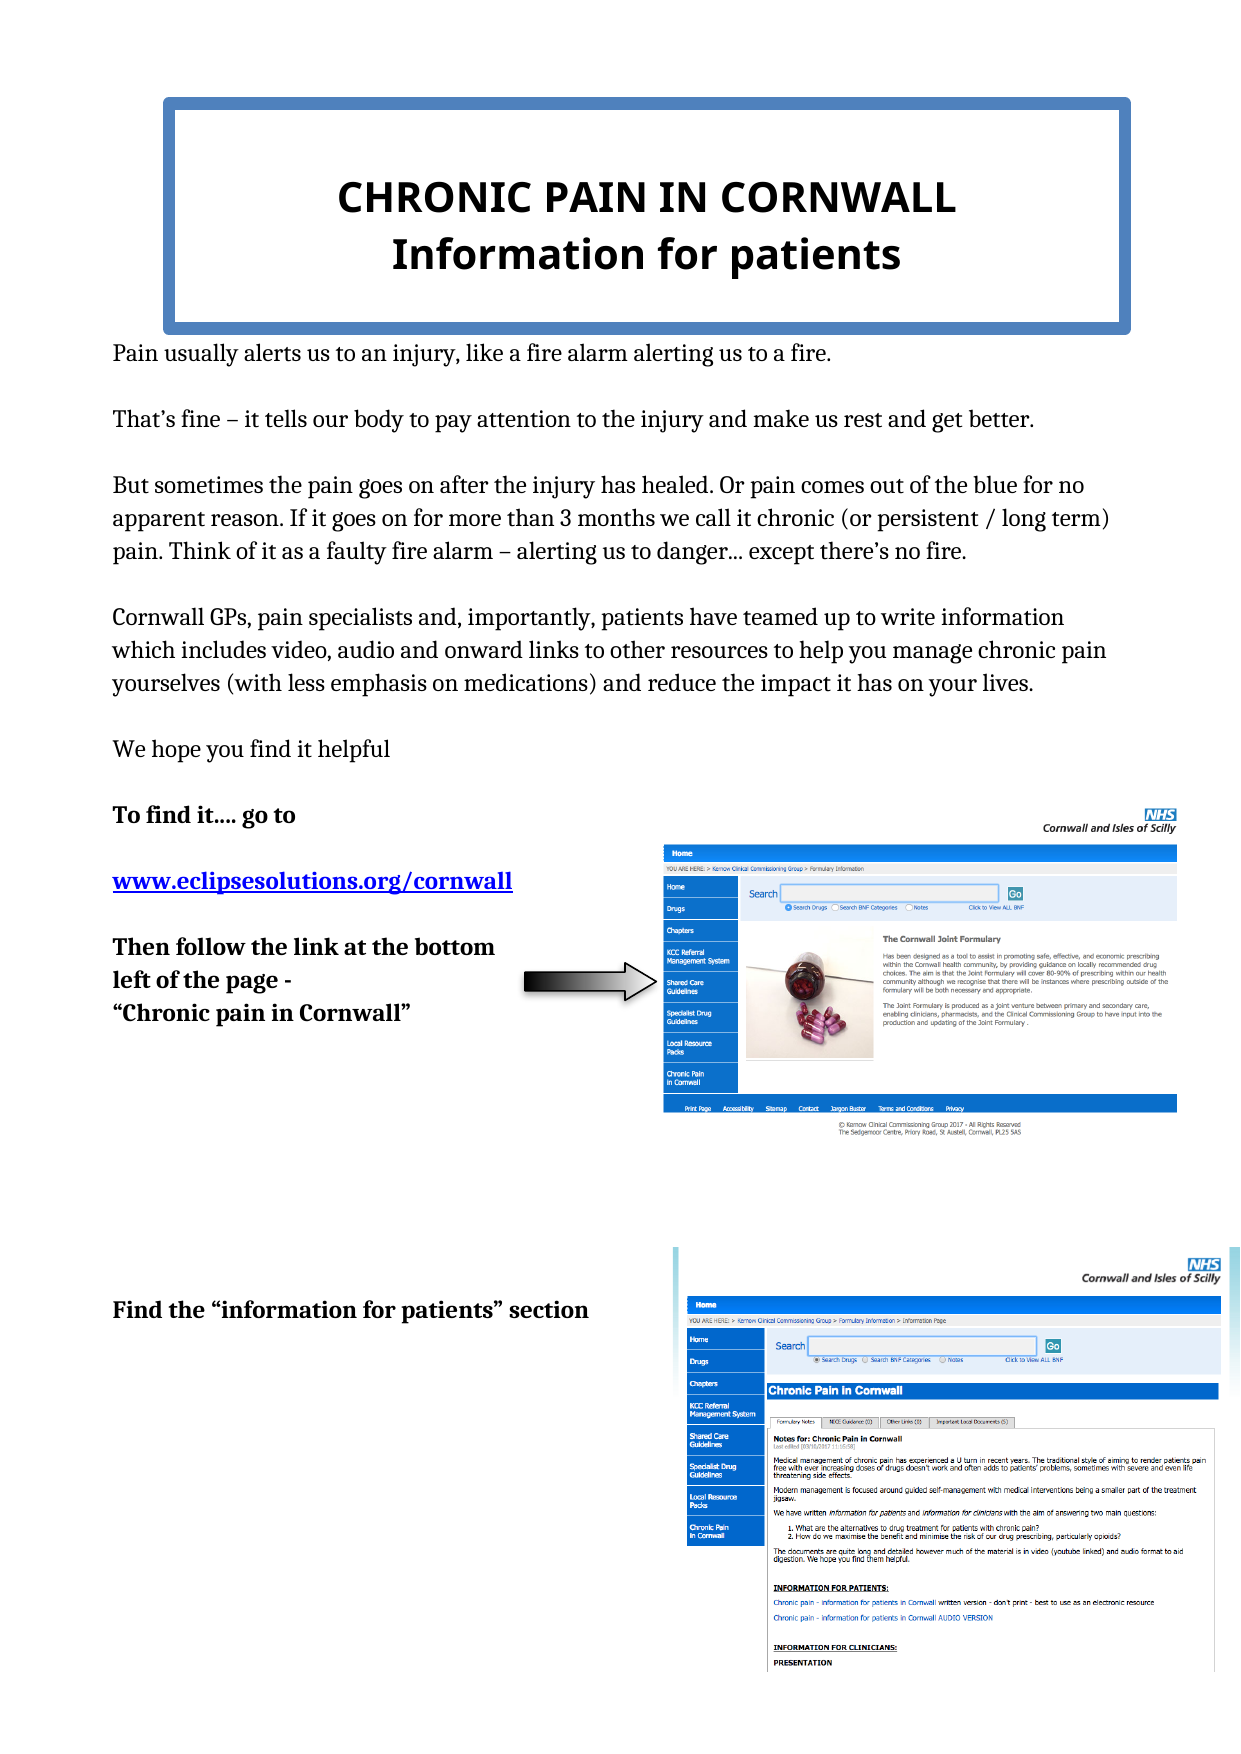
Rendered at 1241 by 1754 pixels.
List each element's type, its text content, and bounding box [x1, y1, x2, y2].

text But sometimes the pain goes on after the injury has healed. Or pain comes out of the blue for no apparent reason. If it goes on for more than 3 months we call it chronic (or persistent / long term) pain. Think of it as a faulty fire alarm – alerting us to danger... except there’s no fire. [112, 471, 1128, 565]
text To find it.... go to [112, 768, 1128, 829]
text “Chronic pain in Cornwall” [112, 999, 656, 1028]
text Then follow the link at the bottom [112, 933, 656, 962]
text www.eclipsesolutions.org/cornwall [112, 867, 656, 896]
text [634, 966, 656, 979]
picture [656, 797, 1184, 1141]
text That’s fine – it tells our body to pay attention to the injury and make us rest and get better. [112, 404, 1128, 433]
text Cornwall GPs, pain specialists and, importantly, patients have teamed up to write information which includes video, audio and onward links to other resources to help you manage chronic pain yourselves (with less emphasis on medications) and reduce the impact it has on your lives. [112, 603, 1128, 697]
text left of the page - [112, 966, 619, 995]
text Pain usually alerts us to an injury, like a fire alarm alerting us to a fire. [112, 156, 1128, 367]
text Find the “information for patients” section [112, 1296, 672, 1325]
picture [672, 1247, 1240, 1672]
text We hope you find it helpful [112, 735, 1128, 763]
